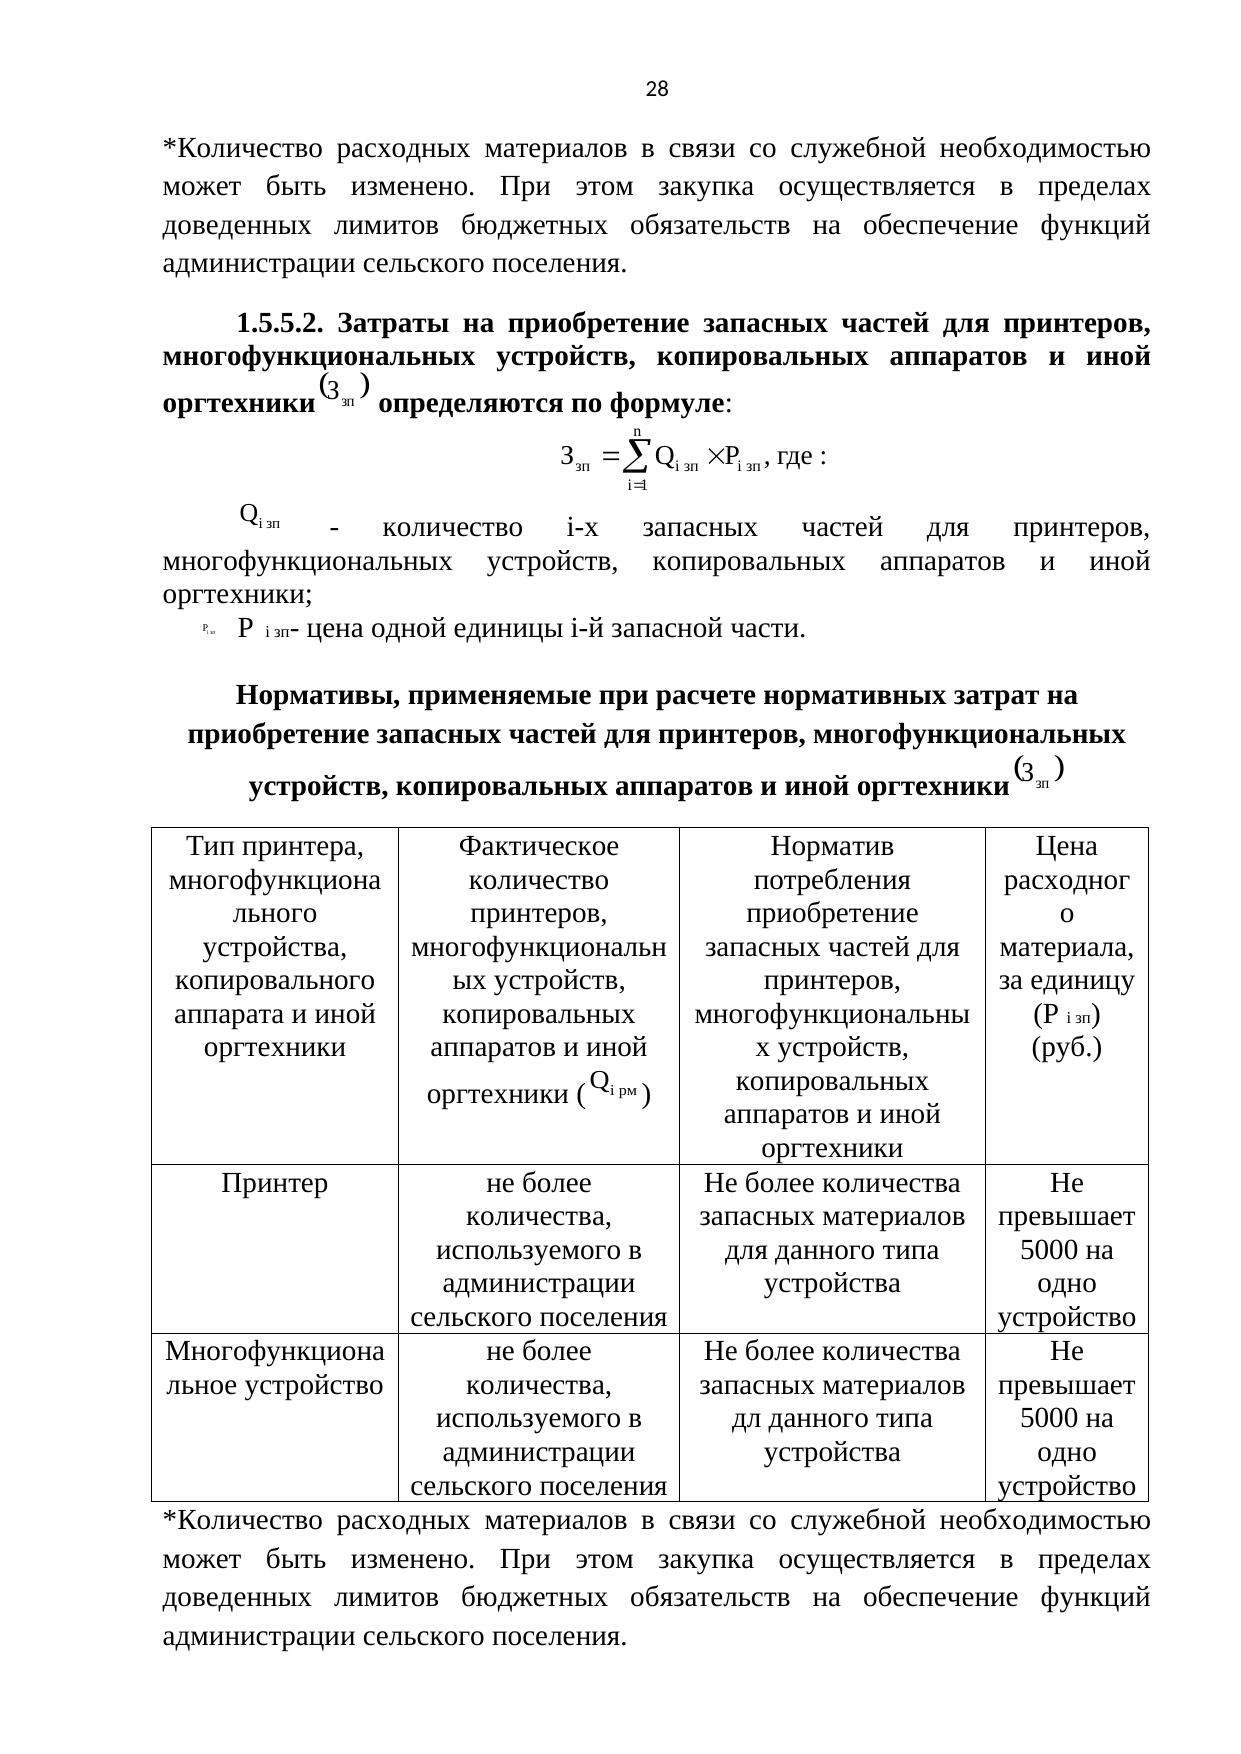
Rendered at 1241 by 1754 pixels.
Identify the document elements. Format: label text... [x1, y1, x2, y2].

table_header Фактическое количество принтеров, многофункциональных устройств, копировальных аппаратов и иной оргтехники () [399, 828, 679, 1164]
table_header Цена расходного материала,за единицу (Р i зп) (руб.) [986, 828, 1148, 1164]
table_cell Не более количества запасных материалов для данного типа устройства [680, 1165, 985, 1332]
table_cell Принтер [152, 1165, 398, 1332]
text 1.5.5.2. Затраты на приобретение запасных частей для принтеров, многофункциональных устройств, копировальных аппаратов и иной оргтехники определяются по формуле: [162, 305, 1152, 419]
table_cell Многофункциональное устройство [152, 1334, 398, 1501]
text *Количество расходных материалов в связи со служебной необходимостью может быть изменено. При этом закупка осуществляется в пределах доведенных лимитов бюджетных обязательств на обеспечение функций администрации сельского поселения. [162, 1502, 1152, 1651]
table_cell не более количества, используемого в администрации сельского поселения [399, 1165, 679, 1332]
text - количество i-х запасных частей для принтеров, многофункциональных устройств, копировальных аппаратов и иной оргтехники; [162, 496, 1152, 610]
table_cell Не превышает 5000 на одно устройство [986, 1165, 1148, 1332]
table_header Тип принтера, многофункционального устройства, копировального аппарата и иной оргтехники [152, 828, 398, 1164]
table_cell не более количества, используемого в администрации сельского поселения [399, 1334, 679, 1501]
list Р i зп- цена одной единицы i-й запасной части. [200, 610, 1152, 644]
table_cell Не превышает 5000 на одно устройство [986, 1334, 1148, 1501]
table_header Норматив потребления приобретение запасных частей для принтеров, многофункциональных устройств, копировальных аппаратов и иной оргтехники [680, 828, 985, 1164]
table_cell Не более количества запасных материалов дл данного типа устройства [680, 1334, 985, 1501]
text Нормативы, применяемые при расчете нормативных затрат на приобретение запасных частей для принтеров, многофункциональных устройств, копировальных аппаратов и иной оргтехники [162, 677, 1152, 801]
text *Количество расходных материалов в связи со служебной необходимостью может быть изменено. При этом закупка осуществляется в пределах доведенных лимитов бюджетных обязательств на обеспечение функций администрации сельского поселения. [162, 130, 1152, 279]
